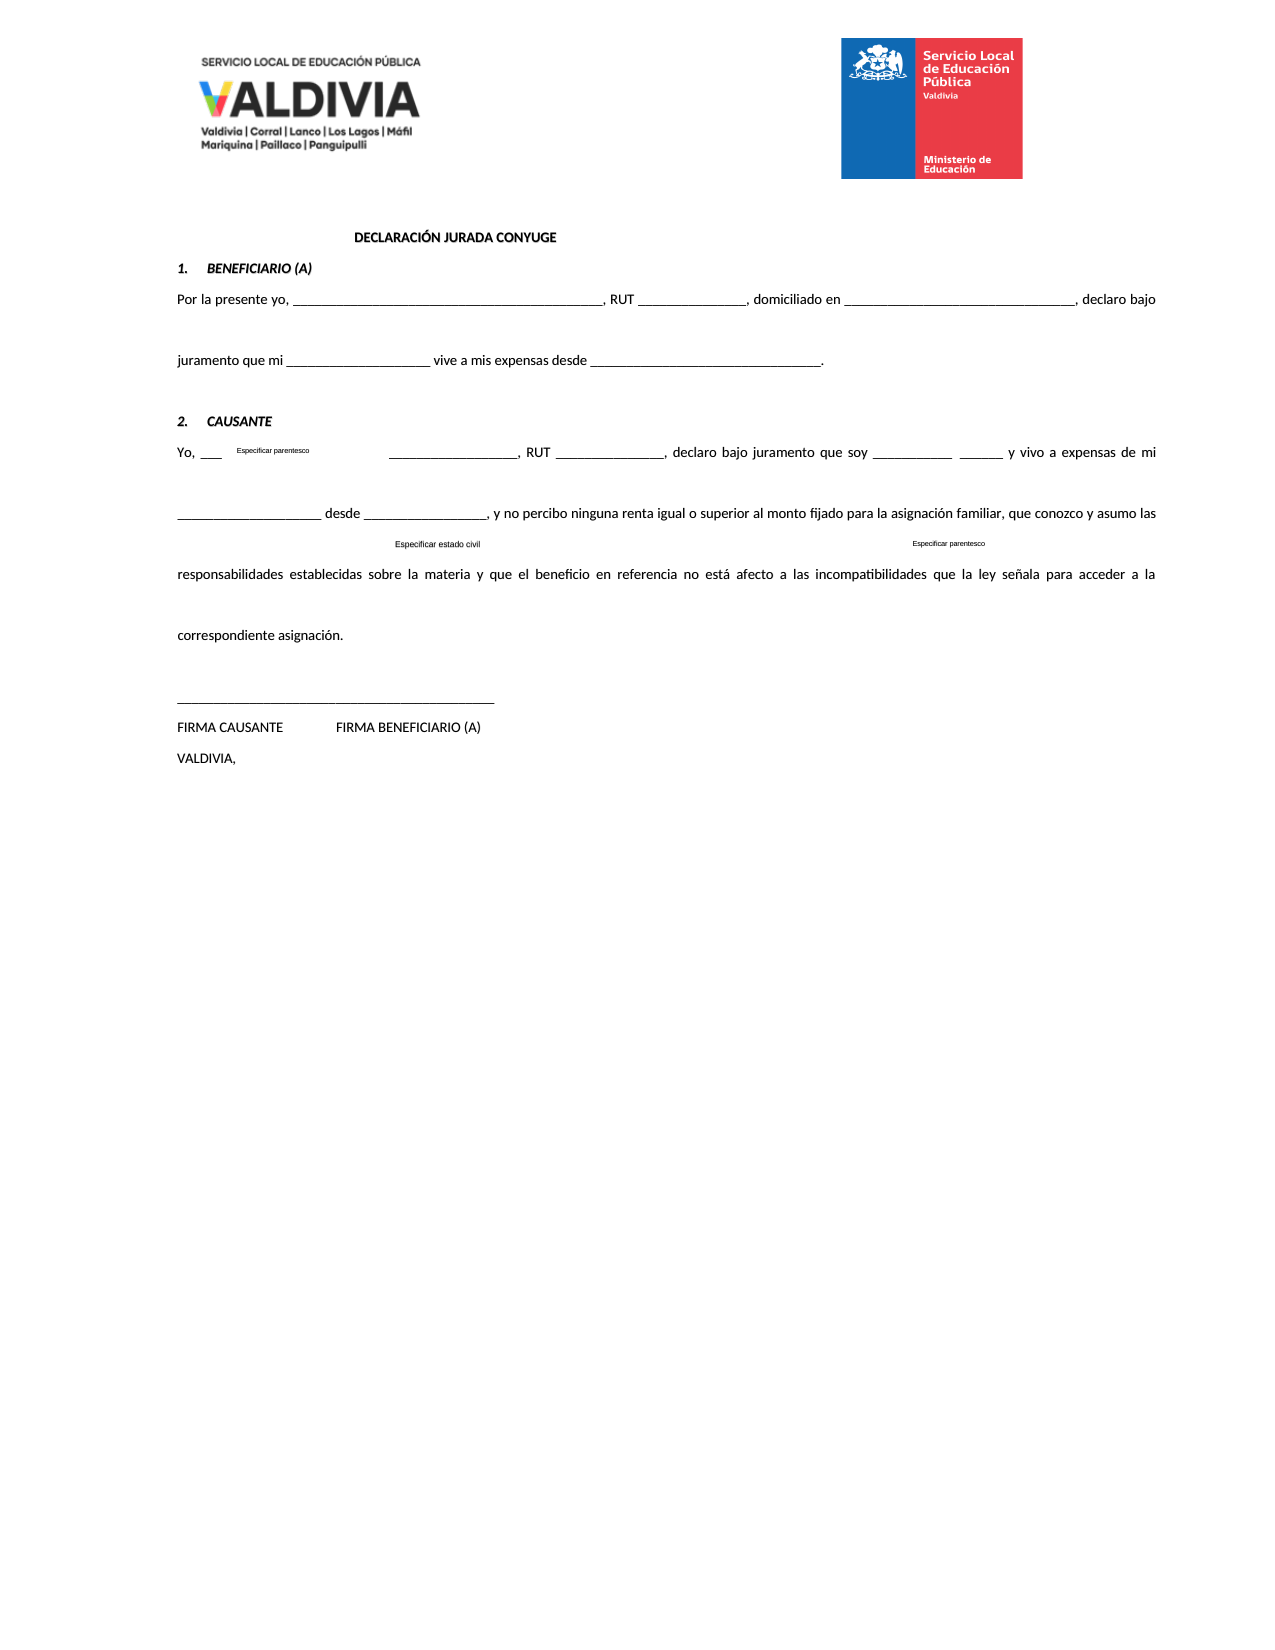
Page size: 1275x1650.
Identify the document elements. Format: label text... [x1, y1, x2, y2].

text Por la presente yo, ___________________________________________, RUT _______________, domiciliado en ________________________________, declaro bajo juramento que mi ____________________ vive a mis expensas desde ________________________________. [177, 278, 1157, 369]
text 1. BENEFICIARIO (A) [177, 247, 1157, 277]
text VALDIVIA, [177, 737, 1157, 767]
text FIRMA CAUSANTE FIRMA BENEFICIARIO (A) [177, 706, 1157, 736]
text ______________________ ______________________ [177, 675, 1157, 706]
picture [841, 38, 1023, 179]
text 2. CAUSANTE [177, 400, 1157, 430]
text Yo, ____________________________________________, RUT _______________, declaro bajo juramento que soy ___________ ______ y vivo a expensas de mi ____________________ desde _________________, y no percibo ninguna renta igual o superior al monto fijado para la asignación familiar, que conozco y asumo las responsabilidades establecidas sobre la materia y que el beneficio en referencia no está afecto a las incompatibilidades que la ley señala para acceder a la correspondiente asignación. [177, 430, 1157, 644]
text DECLARACIÓN JURADA CONYUGE [177, 216, 1157, 247]
picture [181, 36, 582, 179]
